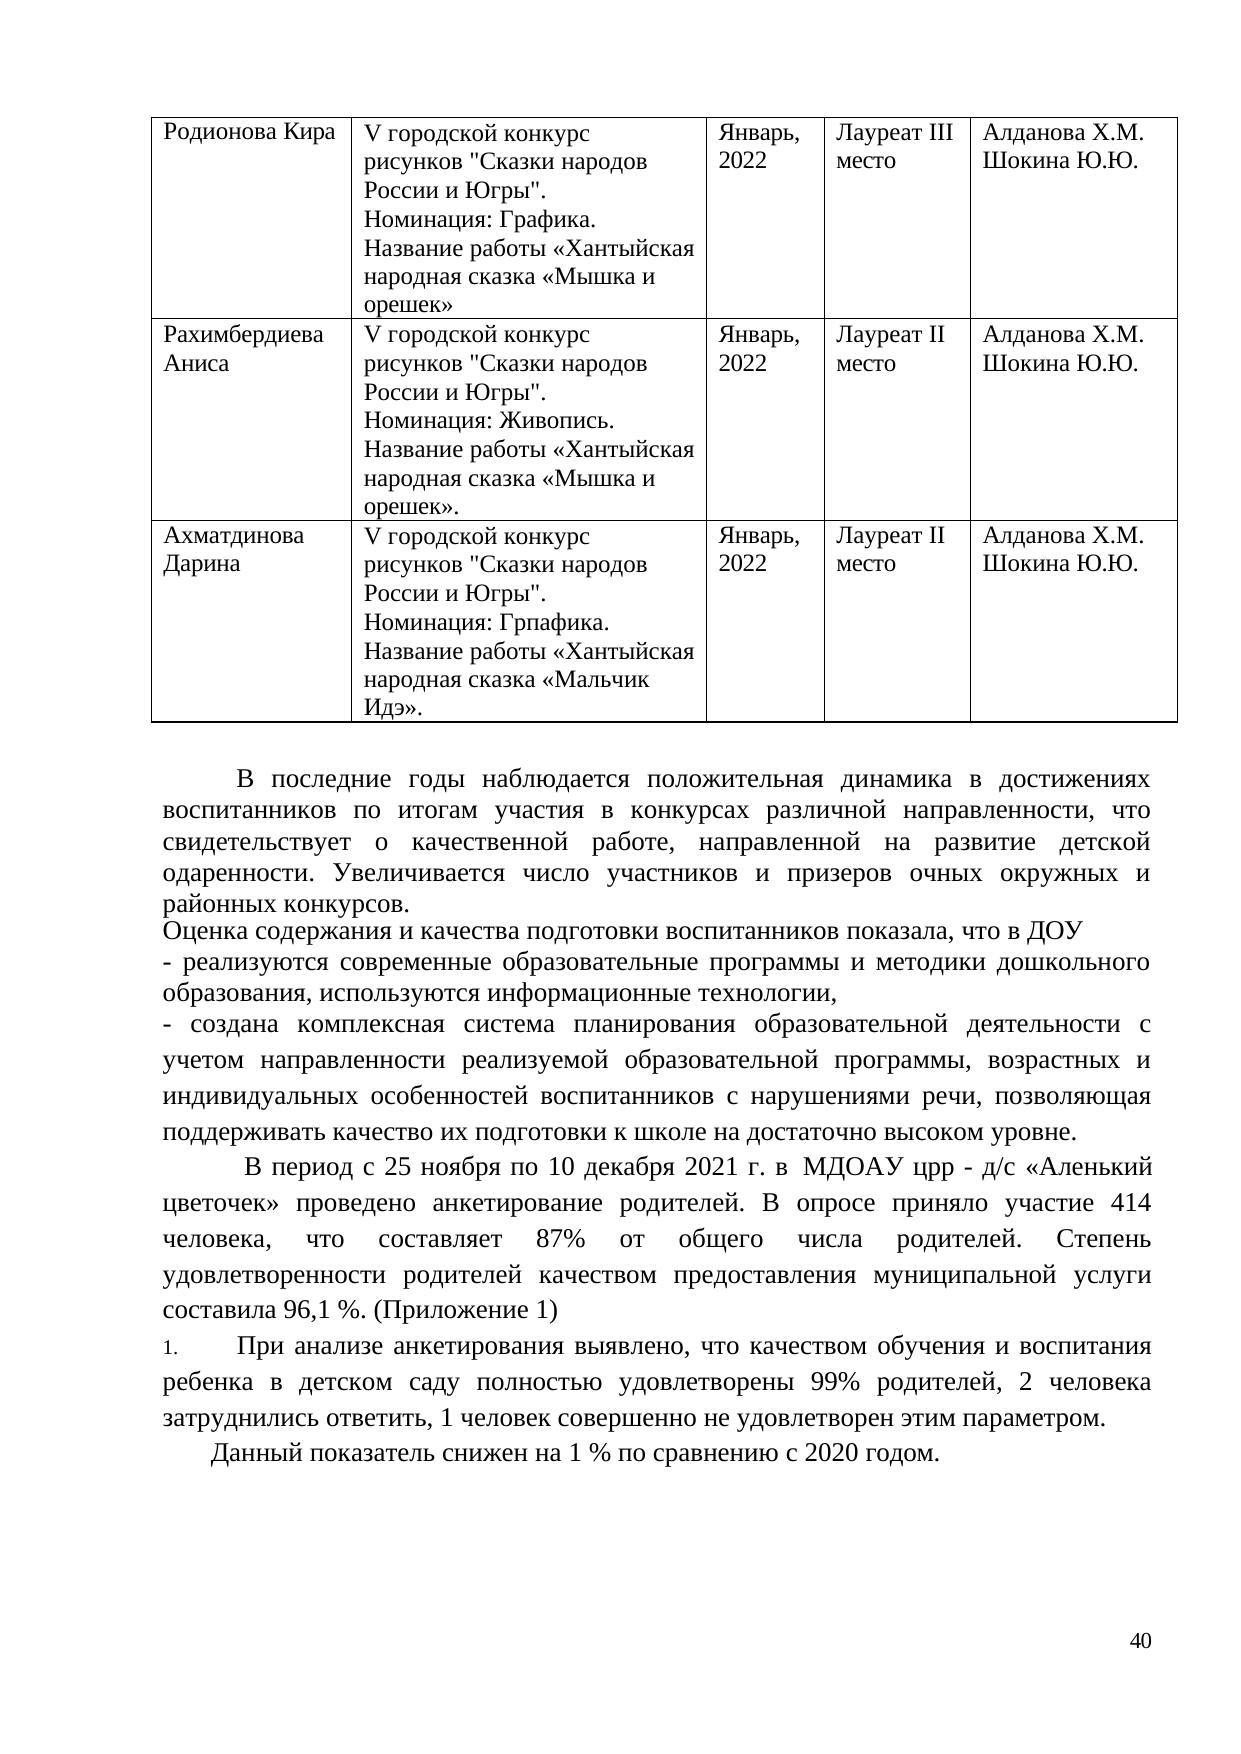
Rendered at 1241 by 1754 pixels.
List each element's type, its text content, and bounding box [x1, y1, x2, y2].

text Оценка содержания и качества подготовки воспитанников показала, что в ДОУ [162, 918, 1238, 945]
list реализуются современные образовательные программы и методики дошкольного образования, используются информационные технологии, [162, 945, 1151, 1008]
text Данный показатель снижен на 1 % по сравнению с 2020 годом. [211, 1436, 1238, 1467]
text В последние годы наблюдается положительная динамика в достижениях воспитанников по итогам участия в конкурсах различной направленности, что свидетельствует о качественной работе, направленной на развитие детской одаренности. Увеличивается число участников и призеров очных окружных и районных конкурсов. [162, 762, 1152, 918]
table_cell V городской конкурс рисунков "Сказки народов России и Югры". Номинация: Живопись. Название работы «Хантыйская народная сказка «Мышка и орешек». [352, 319, 706, 520]
table_cell V городской конкурс рисунков "Сказки народов России и Югры". Номинация: Грпафика. Название работы «Хантыйская народная сказка «Мальчик Идэ». [352, 521, 706, 721]
list При анализе анкетирования выявлено, что качеством обучения и воспитания ребенка в детском саду полностью удовлетворены 99% родителей, 2 человека затруднились ответить, 1 человек совершенно не удовлетворен этим параметром. [162, 1329, 1153, 1432]
table_cell Родионова Кира [152, 118, 351, 318]
table_cell Ахматдинова Дарина [152, 521, 351, 721]
table_cell Январь, 2022 [707, 521, 824, 721]
text В период с 25 ноября по 10 декабря 2021 г. в МДОАУ црр - д/с «Аленький цветочек» проведено анкетирование родителей. В опросе приняло участие 414 человека, что составляет 87% от общего числа родителей. Степень удовлетворенности родителей качеством предоставления муниципальной услуги составила 96,1 %. (Приложение 1) [162, 1151, 1153, 1324]
table_cell Лауреат II место [825, 319, 970, 520]
table_cell Лауреат II место [825, 521, 970, 721]
table_cell Алданова Х.М. Шокина Ю.Ю. [971, 521, 1177, 721]
table_cell Рахимбердиева Аниса [152, 319, 351, 520]
table_cell Лауреат III место [825, 118, 970, 318]
table_cell Алданова Х.М. Шокина Ю.Ю. [971, 319, 1177, 520]
table_cell Январь, 2022 [707, 319, 824, 520]
list создана комплексная система планирования образовательной деятельности с учетом направленности реализуемой образовательной программы, возрастных и индивидуальных особенностей воспитанников с нарушениями речи, позволяющая поддерживать качество их подготовки к школе на достаточно высоком уровне. [162, 1008, 1152, 1146]
table_cell Алданова Х.М. Шокина Ю.Ю. [971, 118, 1177, 318]
table_cell Январь, 2022 [707, 118, 824, 318]
table_cell V городской конкурс рисунков "Сказки народов России и Югры". Номинация: Графика. Название работы «Хантыйская народная сказка «Мышка и орешек» [352, 118, 706, 318]
